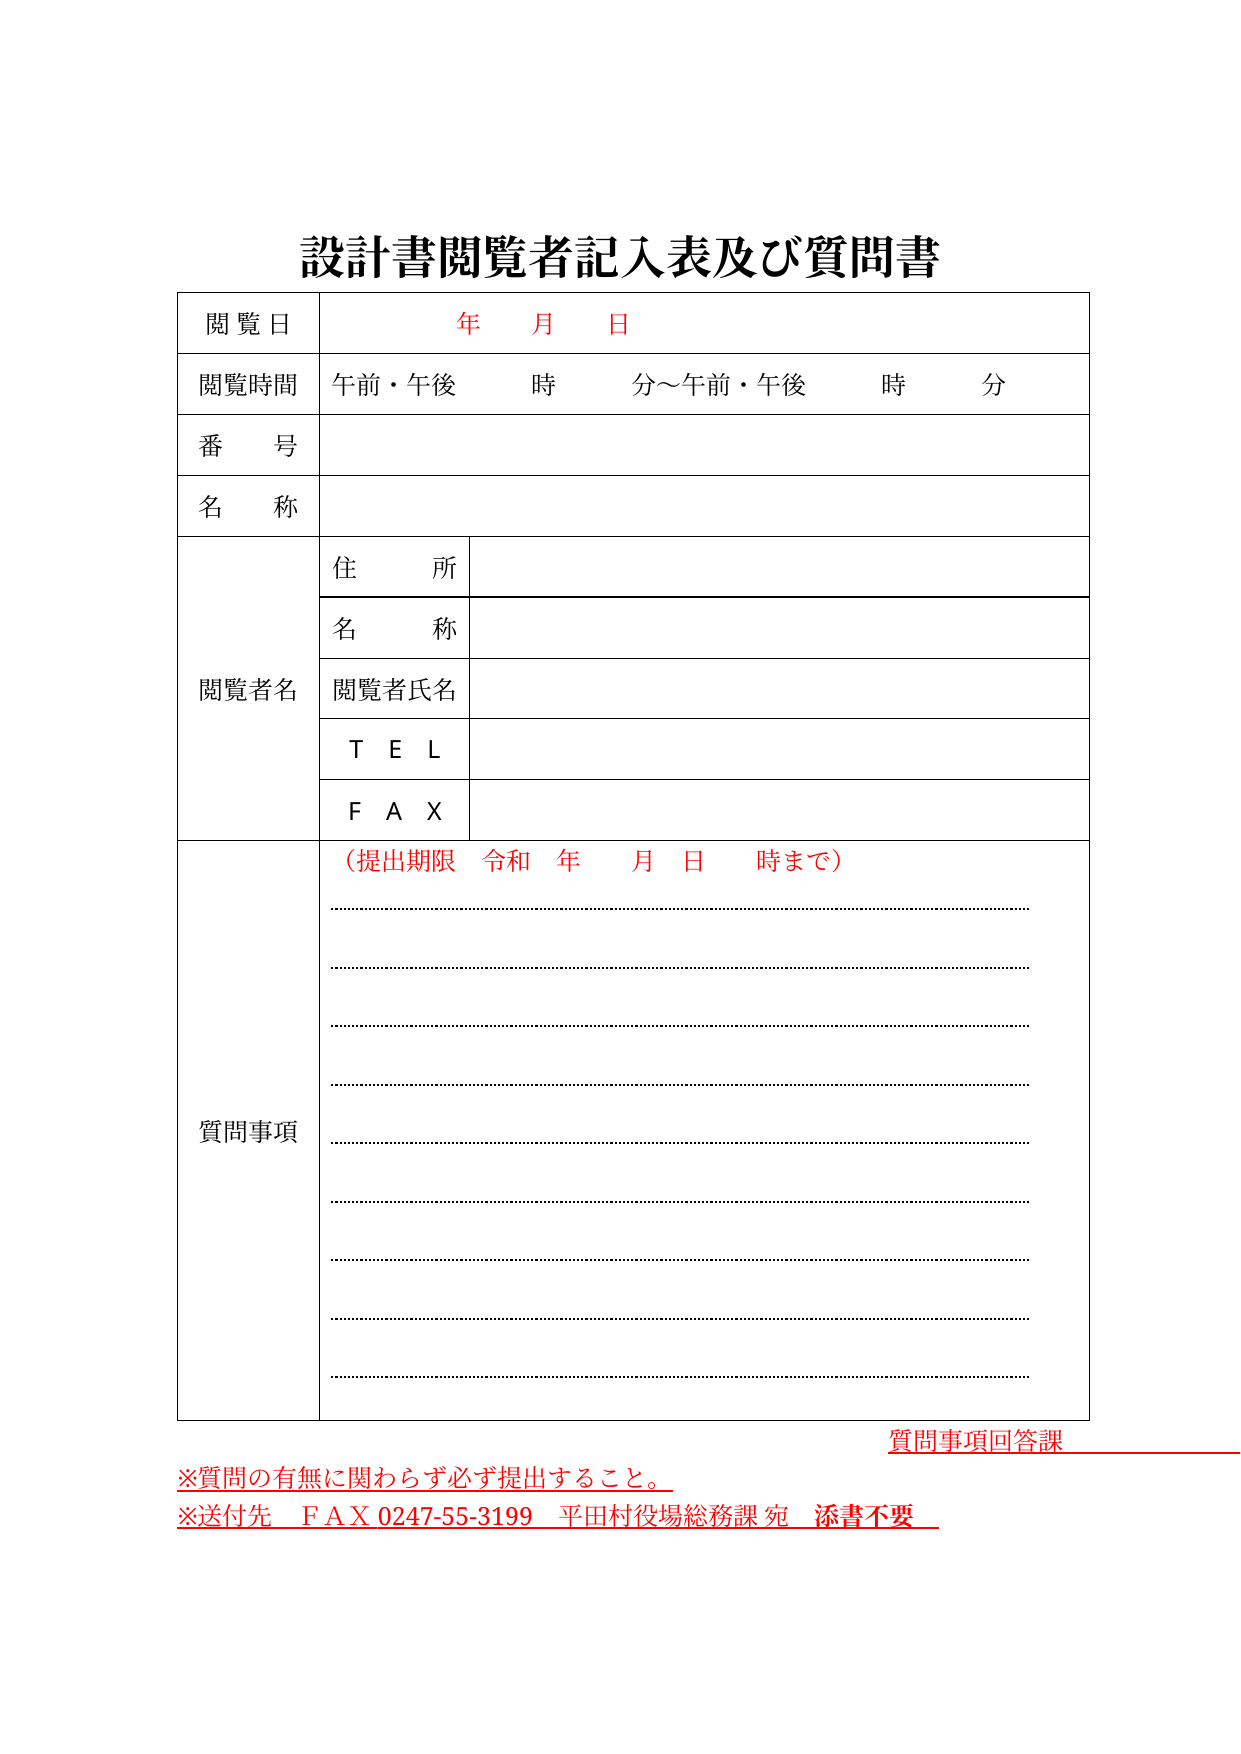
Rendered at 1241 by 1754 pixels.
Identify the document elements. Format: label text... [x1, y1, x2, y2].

table_cell 質問事項 [178, 841, 319, 1420]
table_cell 名 称 [178, 476, 319, 536]
text ※質問の有無に関わらず必ず提出すること。 [177, 1458, 1063, 1496]
table_header 閲覧日 [178, 293, 319, 353]
table_cell [470, 719, 1089, 779]
table_cell 午前・午後 時 分～午前・午後 時 分 [320, 354, 1089, 414]
text ※送付先 ＦＡＸ0247-55-3199 平田村役場総務課 宛 添書不要 [177, 1496, 1063, 1533]
table_cell [320, 476, 1089, 536]
table_cell 閲覧時間 [178, 354, 319, 414]
table_cell [470, 537, 1089, 596]
table_cell T E L [320, 719, 469, 779]
table_cell 住 所 [320, 537, 469, 596]
table_header 年 月 日 [320, 293, 1089, 353]
table_cell 閲覧者名 [178, 537, 319, 840]
table_cell [470, 659, 1089, 718]
table_cell 閲覧者氏名 [320, 659, 469, 718]
table_cell （提出期限 令和 年 月 日 時まで） [320, 841, 1089, 1420]
table_cell 番 号 [178, 415, 319, 474]
table_cell 名 称 [320, 598, 469, 657]
table_cell [470, 780, 1089, 840]
table_cell [320, 415, 1089, 474]
table_cell F A X [320, 780, 469, 840]
table_cell [470, 598, 1089, 657]
text 質問事項回答課 [177, 1421, 1063, 1458]
text 設計書閲覧者記入表及び質問書 [177, 217, 1063, 292]
